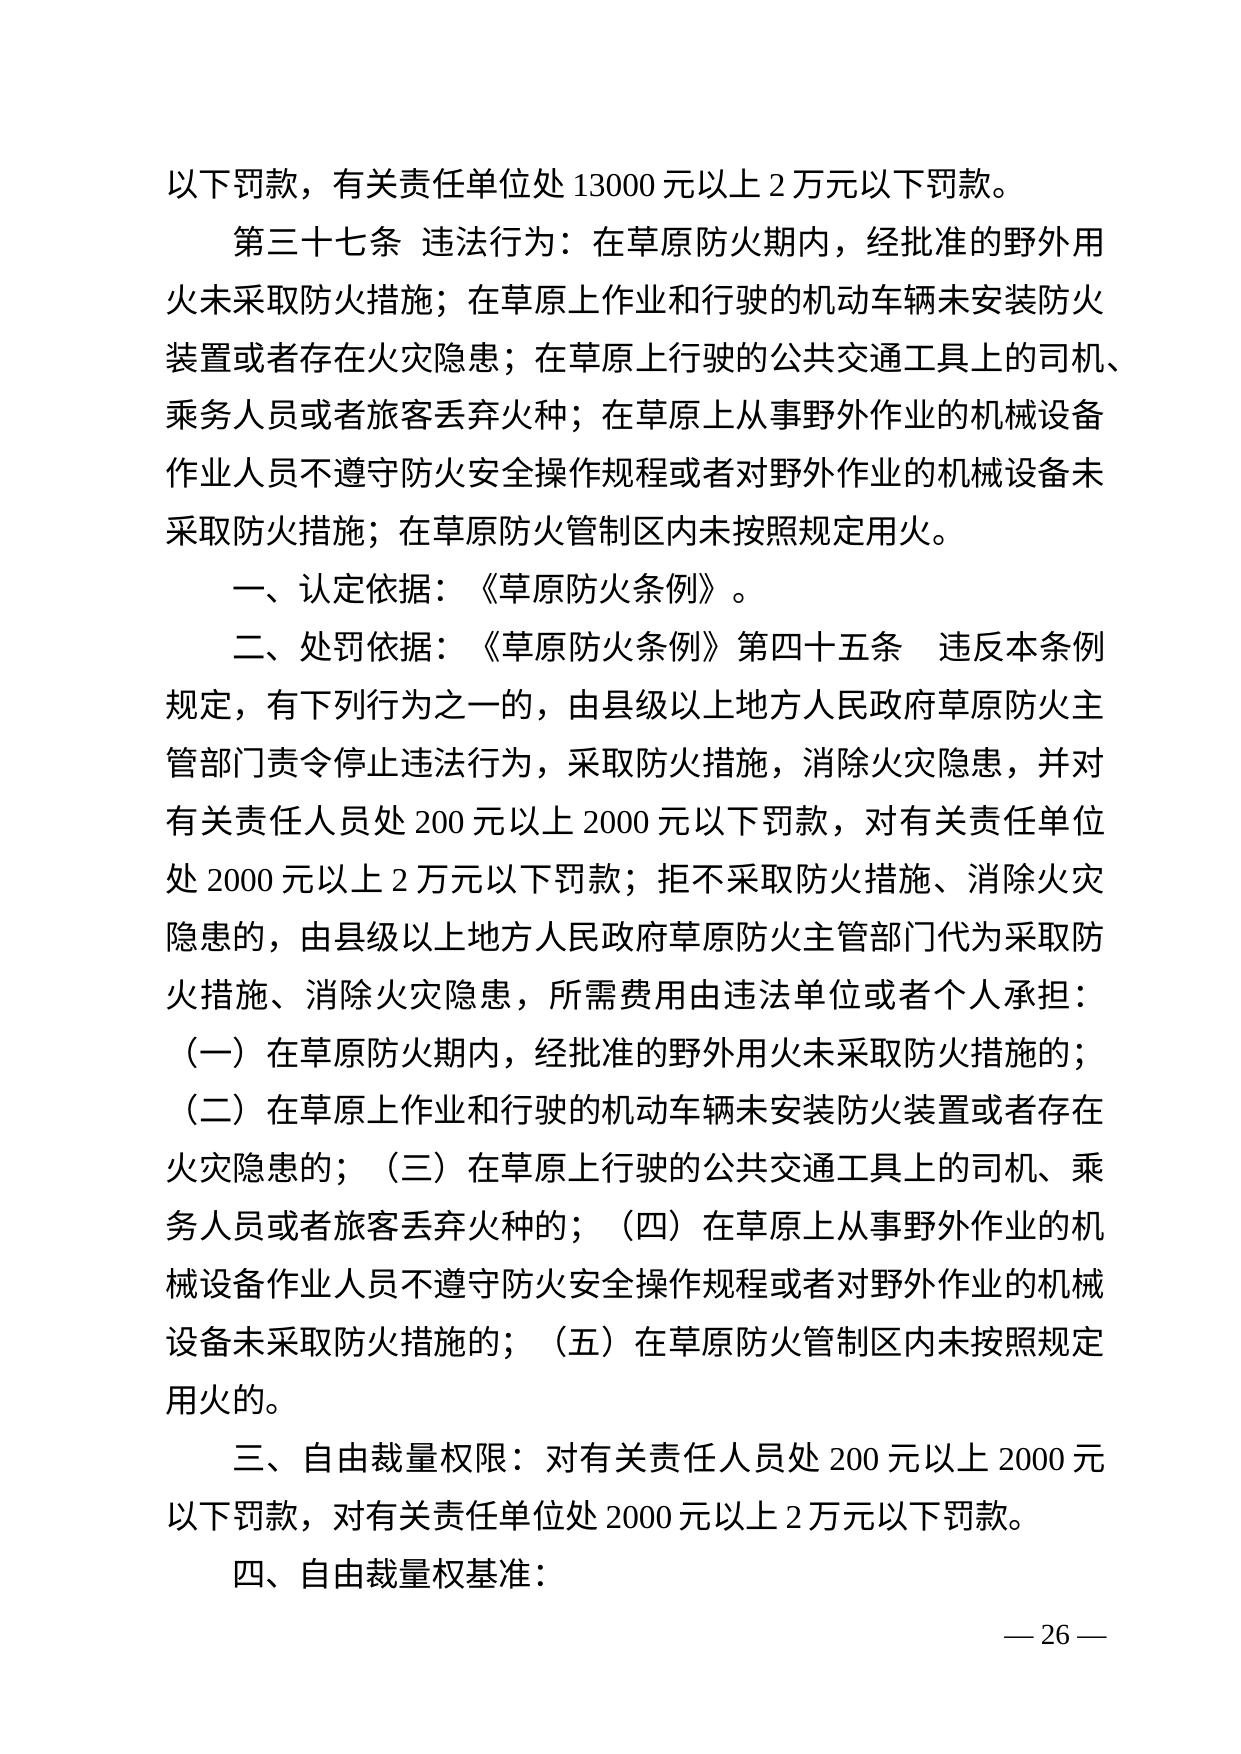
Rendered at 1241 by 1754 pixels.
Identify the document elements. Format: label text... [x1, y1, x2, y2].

text 四、自由裁量权基准： [165, 1540, 1106, 1598]
text 第三十七条 违法行为：在草原防火期内，经批准的野外用火未采取防火措施；在草原上作业和行驶的机动车辆未安装防火装置或者存在火灾隐患；在草原上行驶的公共交通工具上的司机、乘务人员或者旅客丢弃火种；在草原上从事野外作业的机械设备作业人员不遵守防火安全操作规程或者对野外作业的机械设备未采取防火措施；在草原防火管制区内未按照规定用火。 [165, 208, 1106, 555]
text 二、处罚依据：《草原防火条例》第四十五条 违反本条例规定，有下列行为之一的，由县级以上地方人民政府草原防火主管部门责令停止违法行为，采取防火措施，消除火灾隐患，并对有关责任人员处200元以上2000元以下罚款，对有关责任单位处2000元以上2万元以下罚款；拒不采取防火措施、消除火灾隐患的，由县级以上地方人民政府草原防火主管部门代为采取防火措施、消除火灾隐患，所需费用由违法单位或者个人承担：（一）在草原防火期内，经批准的野外用火未采取防火措施的；（二）在草原上作业和行驶的机动车辆未安装防火装置或者存在火灾隐患的；（三）在草原上行驶的公共交通工具上的司机、乘务人员或者旅客丢弃火种的；（四）在草原上从事野外作业的机械设备作业人员不遵守防火安全操作规程或者对野外作业的机械设备未采取防火措施的；（五）在草原防火管制区内未按照规定用火的。 [165, 613, 1106, 1424]
text 三、自由裁量权限：对有关责任人员处200元以上2000元以下罚款，对有关责任单位处2000元以上2万元以下罚款。 [165, 1424, 1106, 1540]
text 一、认定依据：《草原防火条例》。 [165, 555, 1106, 613]
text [165, 150, 1106, 208]
